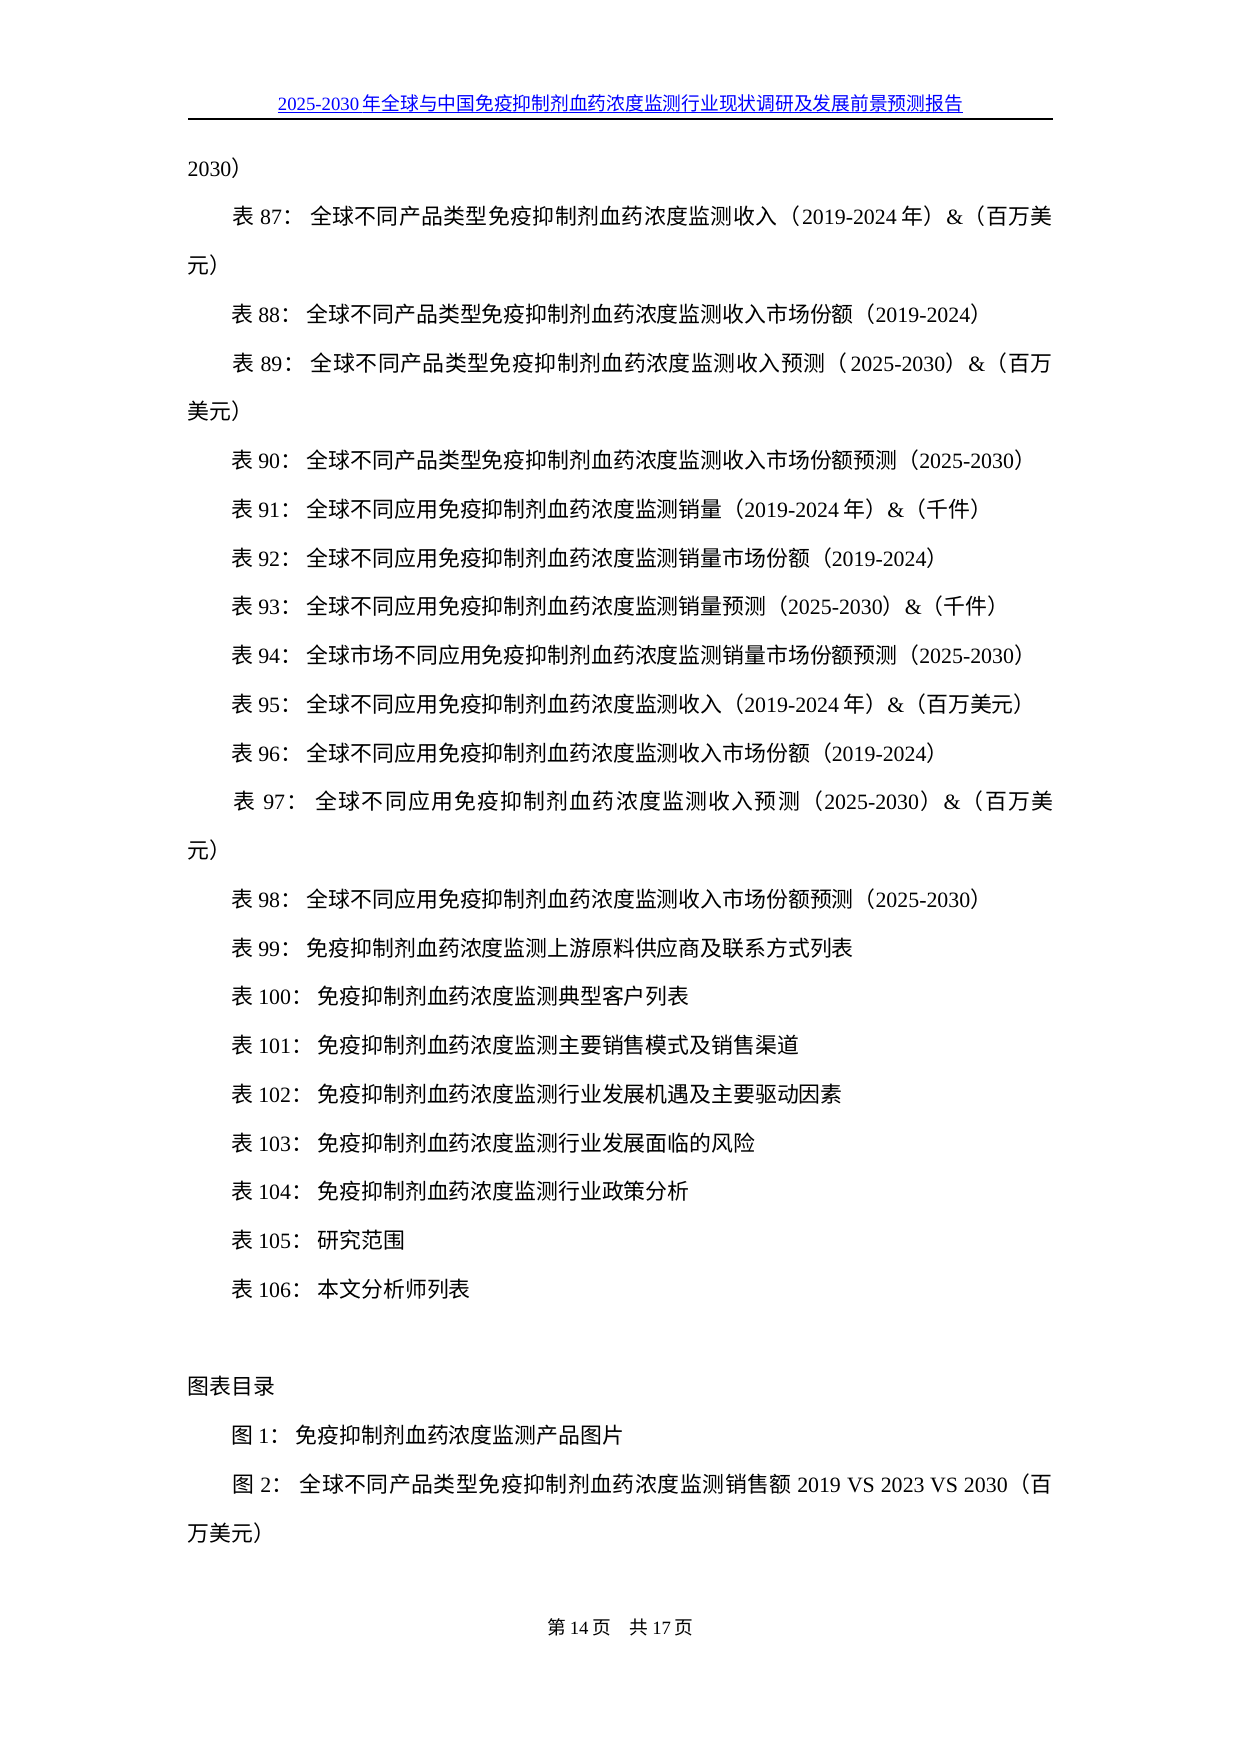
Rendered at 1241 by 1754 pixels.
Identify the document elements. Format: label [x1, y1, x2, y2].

text [187, 150, 1053, 1548]
